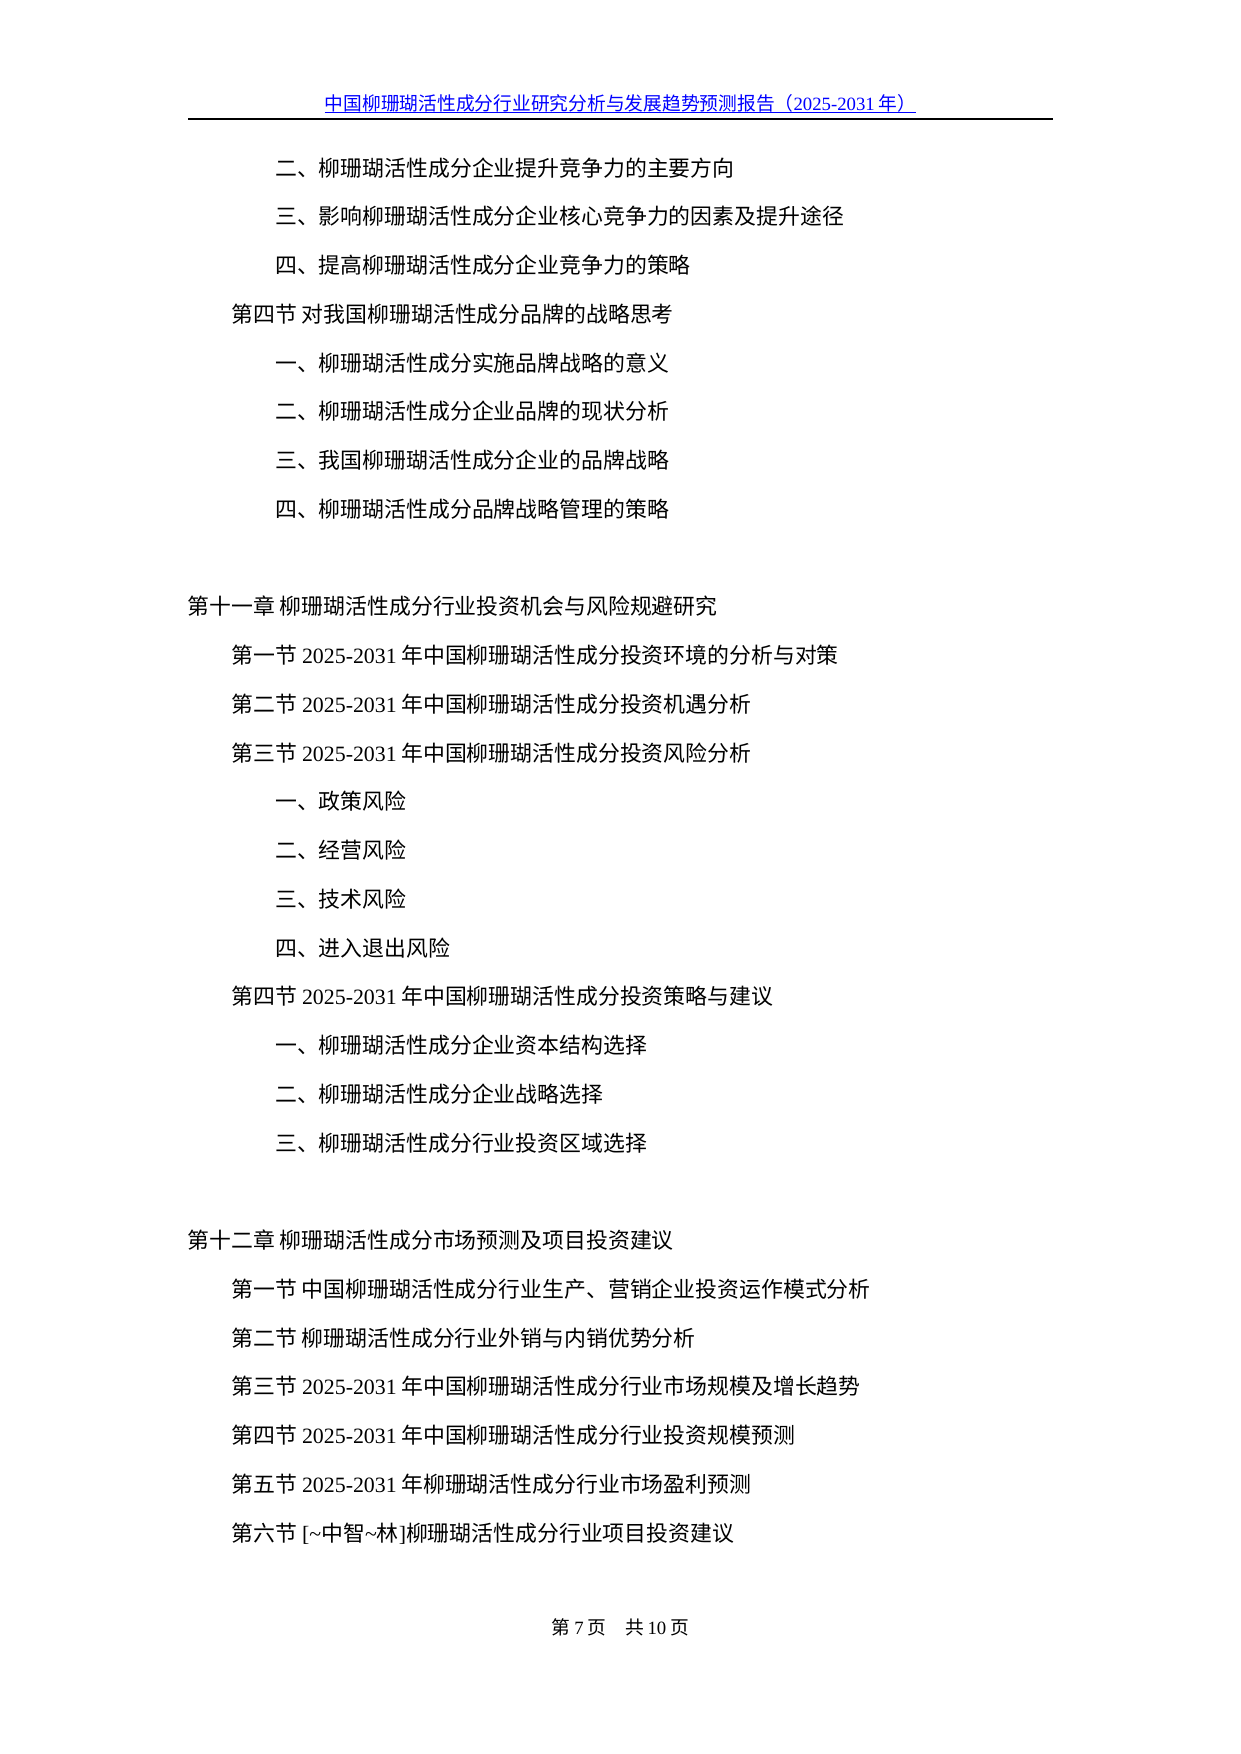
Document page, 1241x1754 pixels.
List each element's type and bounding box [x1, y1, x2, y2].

text [187, 150, 1053, 1548]
